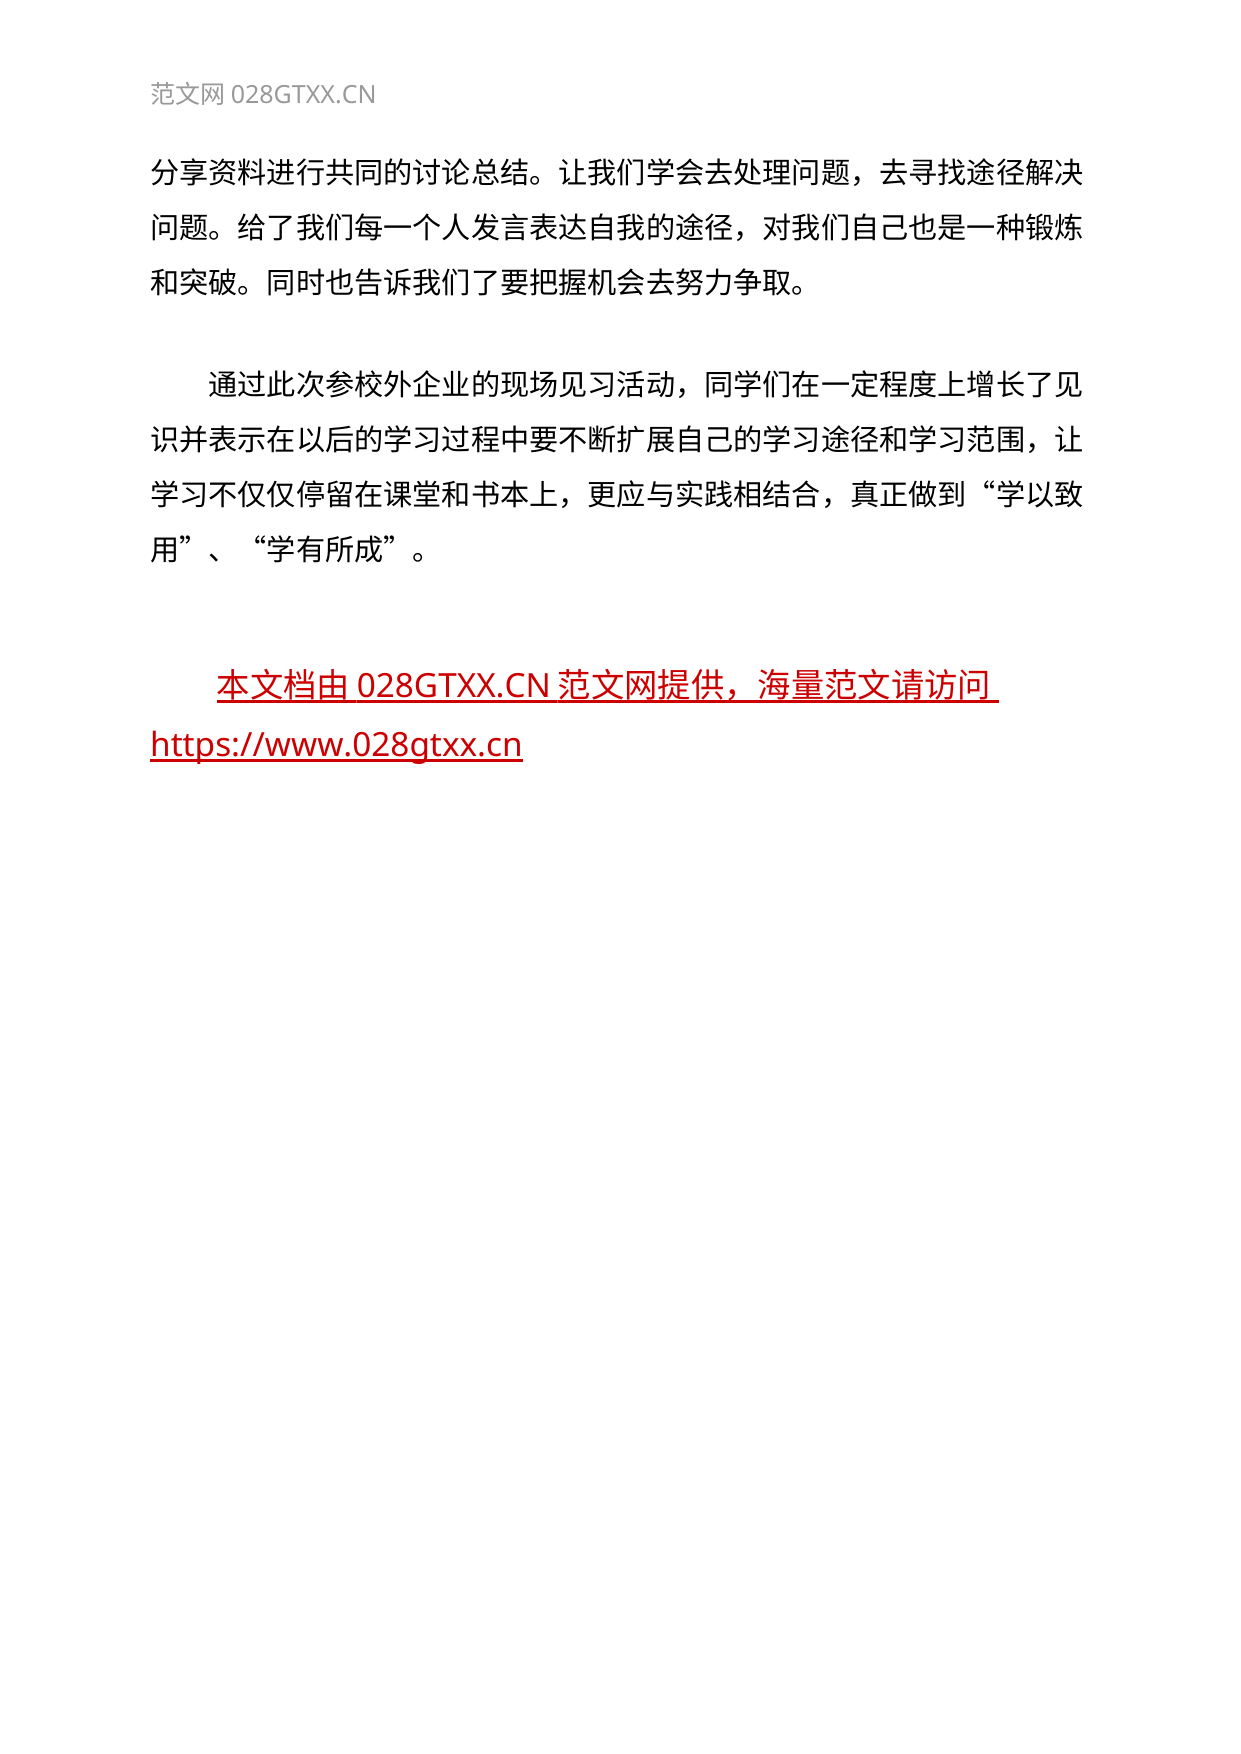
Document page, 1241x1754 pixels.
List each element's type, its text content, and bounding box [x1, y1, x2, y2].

text 通过此次参校外企业的现场见习活动，同学们在一定程度上增长了见识并表示在以后的学习过程中要不断扩展自己的学习途径和学习范围，让学习不仅仅停留在课堂和书本上，更应与实践相结合，真正做到“学以致用”、“学有所成”。 [150, 362, 1090, 568]
text 本文档由028GTXX.CN范文网提供，海量范文请访问 https://www.028gtxx.cn [150, 659, 1090, 767]
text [150, 150, 1090, 302]
